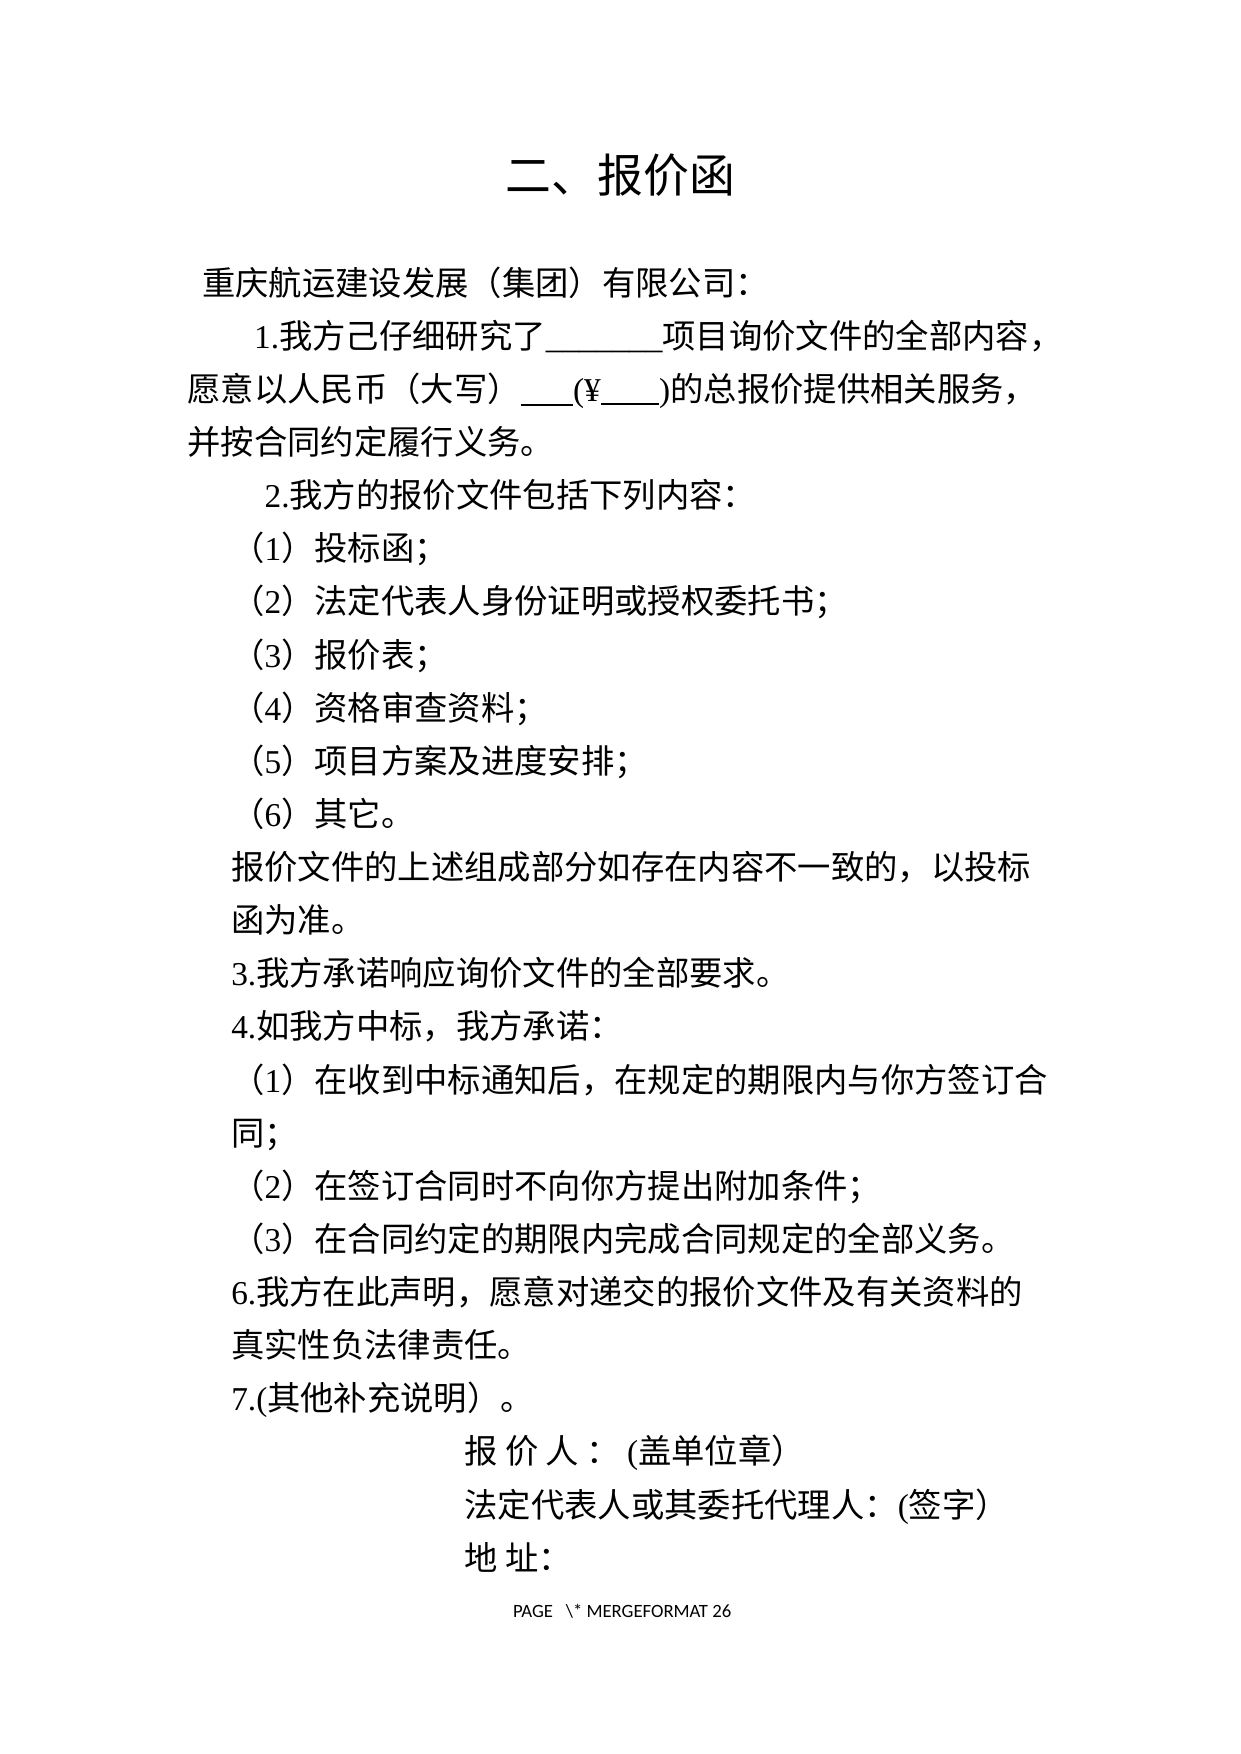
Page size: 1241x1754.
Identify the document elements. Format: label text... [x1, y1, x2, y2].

text 2.我方的报价文件包括下列内容： [231, 465, 1053, 518]
text 6.我方在此声明，愿意对递交的报价文件及有关资料的真实性负法律责任。 [231, 1262, 1053, 1368]
text （2）在签订合同时不向你方提出附加条件； [231, 1156, 1053, 1209]
text （2）法定代表人身份证明或授权委托书； [231, 571, 1053, 624]
text （3）在合同约定的期限内完成合同规定的全部义务。 [231, 1209, 1053, 1262]
text 地 址： [464, 1528, 1053, 1581]
text 3.我方承诺响应询价文件的全部要求。 [231, 943, 1053, 996]
text （1）在收到中标通知后，在规定的期限内与你方签订合同； [231, 1049, 1053, 1156]
text 法定代表人或其委托代理人：(签字） [464, 1474, 1053, 1528]
text 报价人：(盖单位章） [464, 1421, 1053, 1474]
text （4）资格审查资料； [231, 678, 1053, 731]
text 1.我方己仔细研究了_______项目询价文件的全部内容，愿意以人民币（大写） (¥ )的总报价提供相关服务，并按合同约定履行义务。 [187, 306, 1053, 465]
text （6）其它。 [231, 784, 1053, 837]
text （5）项目方案及进度安排； [231, 731, 1053, 784]
text 4.如我方中标，我方承诺： [231, 996, 1053, 1049]
text 重庆航运建设发展（集团）有限公司： [202, 253, 1053, 306]
text 报价文件的上述组成部分如存在内容不一致的，以投标函为准。 [231, 837, 1053, 943]
text 二、报价函 [187, 150, 1053, 203]
text 7.(其他补充说明）。 [231, 1368, 1053, 1421]
text （1）投标函； [231, 518, 1053, 571]
text （3）报价表； [231, 624, 1053, 678]
